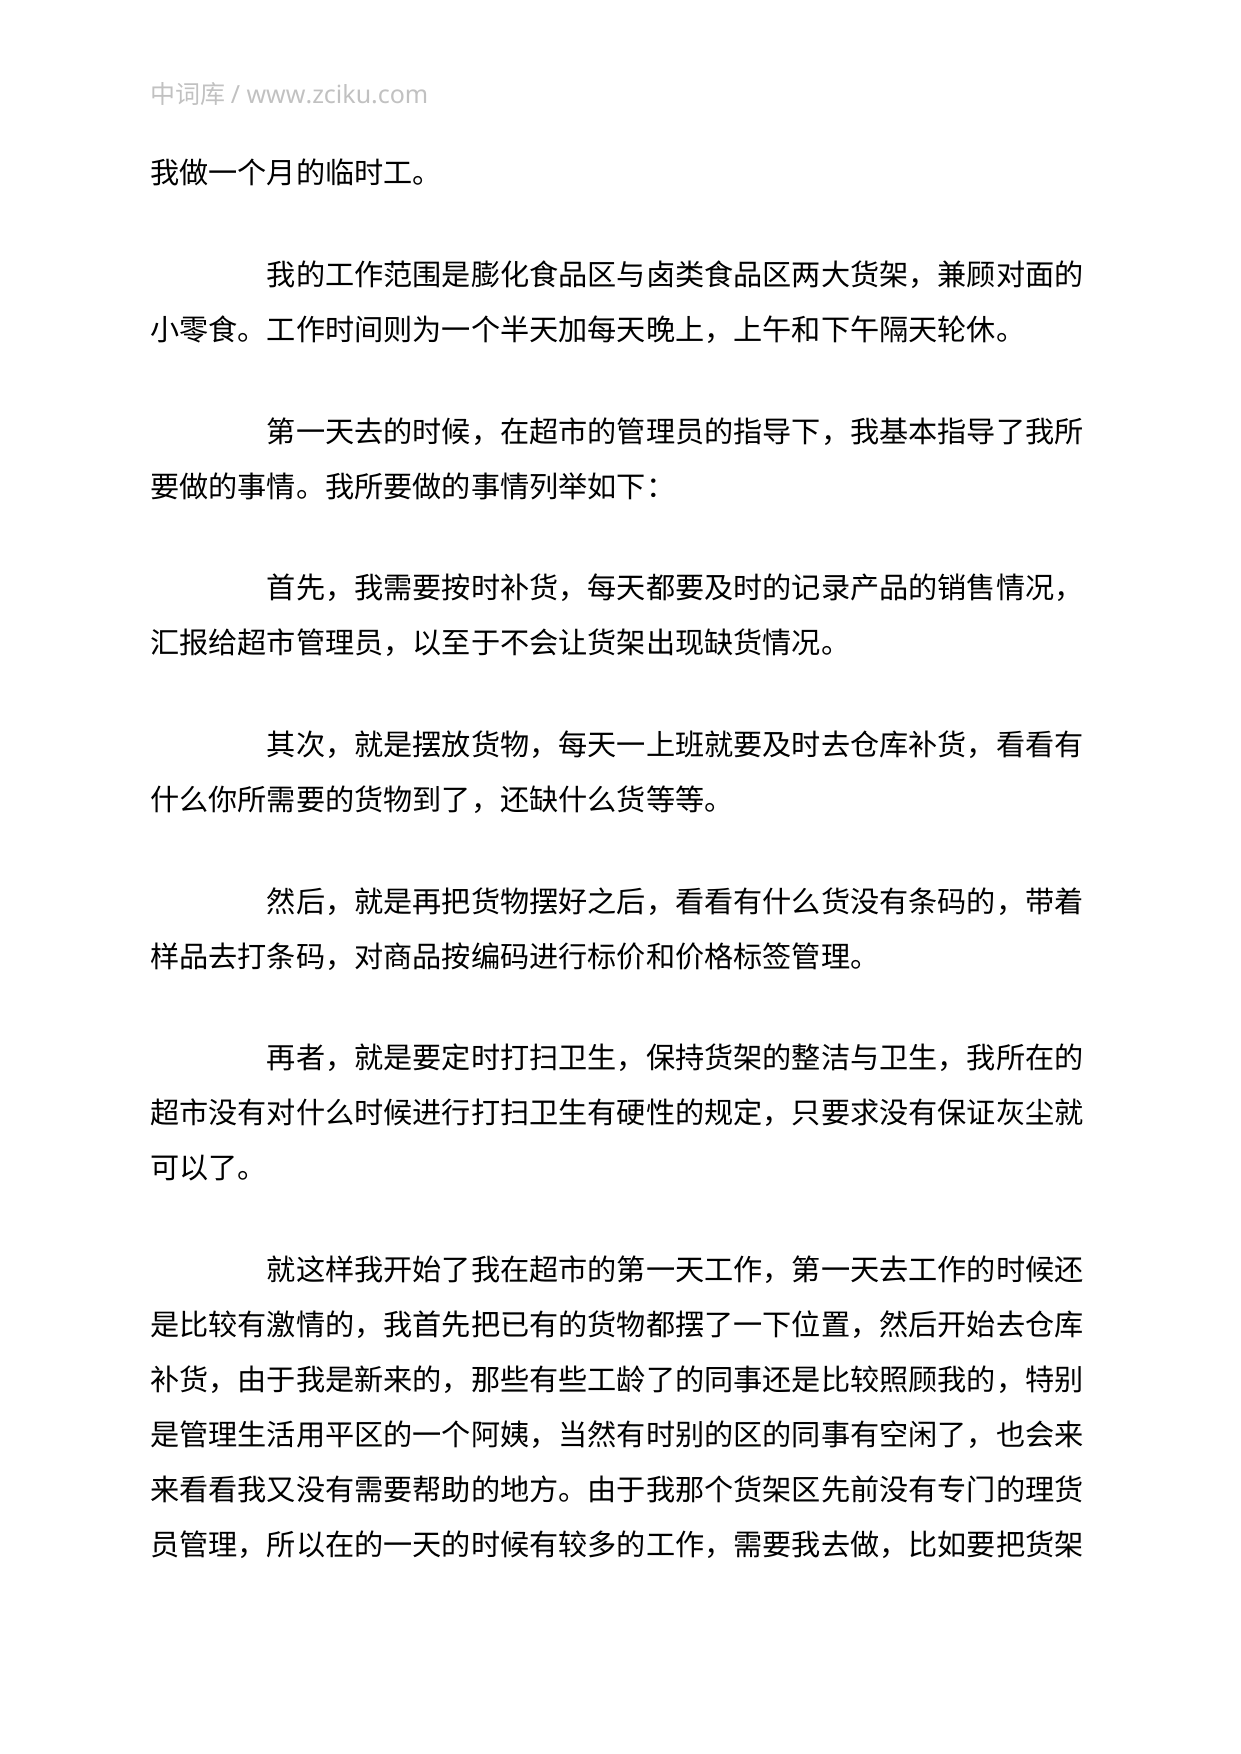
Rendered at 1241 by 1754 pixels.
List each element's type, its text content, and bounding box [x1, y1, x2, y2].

text 我的工作范围是膨化食品区与卤类食品区两大货架，兼顾对面的小零食。工作时间则为一个半天加每天晚上，上午和下午隔天轮休。 [150, 252, 1090, 349]
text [150, 1247, 1090, 1563]
text 然后，就是再把货物摆好之后，看看有什么货没有条码的，带着样品去打条码，对商品按编码进行标价和价格标签管理。 [150, 878, 1090, 976]
text 再者，就是要定时打扫卫生，保持货架的整洁与卫生，我所在的超市没有对什么时候进行打扫卫生有硬性的规定，只要求没有保证灰尘就可以了。 [150, 1035, 1090, 1187]
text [150, 150, 1090, 192]
text 第一天去的时候，在超市的管理员的指导下，我基本指导了我所要做的事情。我所要做的事情列举如下： [150, 408, 1090, 506]
text 首先，我需要按时补货，每天都要及时的记录产品的销售情况，汇报给超市管理员，以至于不会让货架出现缺货情况。 [150, 565, 1090, 662]
text 其次，就是摆放货物，每天一上班就要及时去仓库补货，看看有什么你所需要的货物到了，还缺什么货等等。 [150, 722, 1090, 819]
